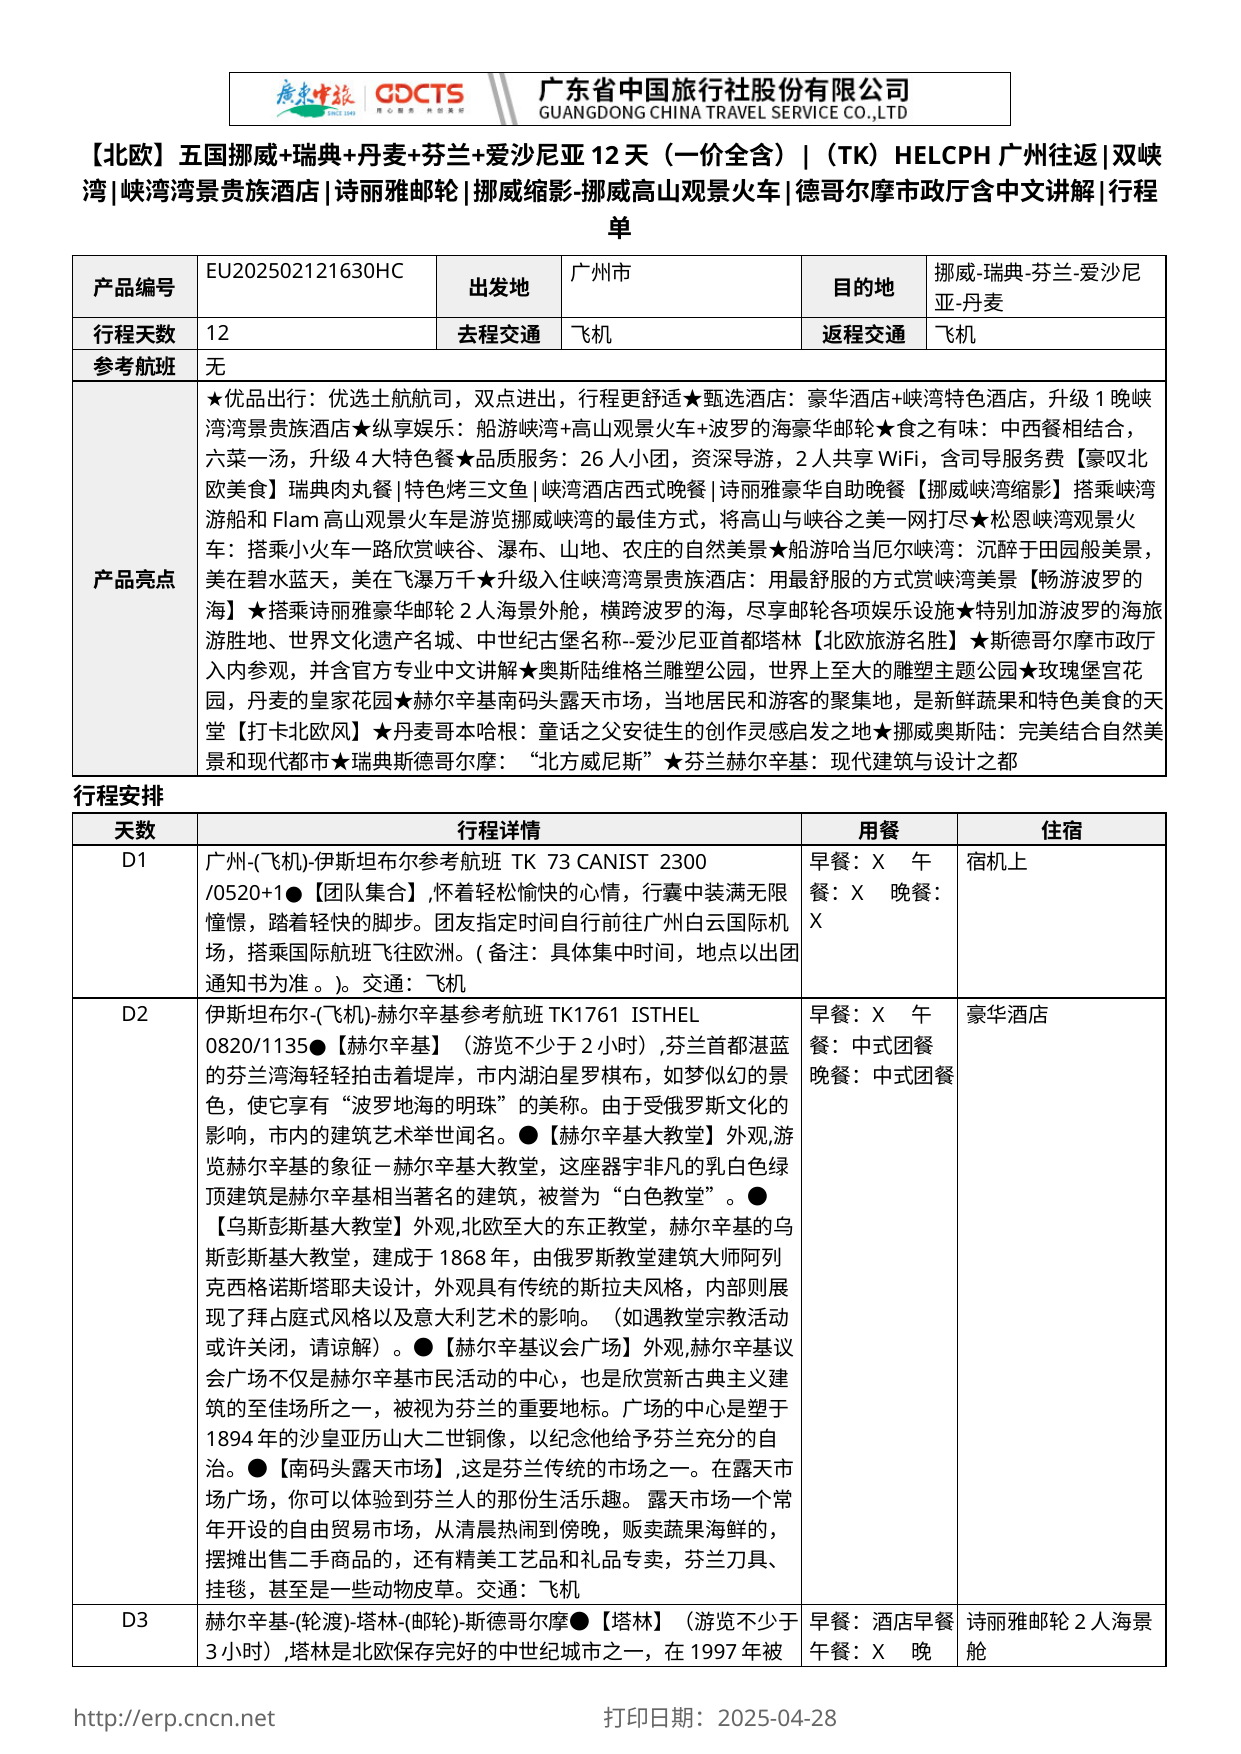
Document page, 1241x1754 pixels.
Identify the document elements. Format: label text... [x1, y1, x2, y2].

table_cell 返程交通 [802, 318, 926, 349]
table_cell 去程交通 [437, 318, 561, 349]
table_header 住宿 [958, 814, 1165, 844]
table_cell 无 [198, 350, 1165, 380]
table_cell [802, 1605, 957, 1666]
table_cell 早餐：X 午餐：中式团餐 晚餐：中式团餐 [802, 999, 957, 1604]
table_header 天数 [73, 814, 197, 844]
table_cell D1 [73, 846, 197, 997]
table_cell 早餐：X 午餐：X 晚餐：X [802, 846, 957, 997]
table_header 产品编号 [73, 256, 197, 317]
table_header 行程详情 [198, 814, 801, 844]
picture [230, 73, 1010, 125]
table_cell 12 [198, 318, 436, 349]
table_cell 伊斯坦布尔-(飞机)-赫尔辛基 [198, 999, 801, 1604]
table_cell 宿机上 [958, 846, 1165, 997]
table_cell D3 [73, 1605, 197, 1666]
table_cell D2 [73, 999, 197, 1604]
table_header 用餐 [802, 814, 957, 844]
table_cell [198, 1605, 801, 1666]
table_cell 产品亮点 [73, 382, 197, 775]
table_cell 参考航班 [73, 350, 197, 380]
table_header 目的地 [802, 256, 926, 317]
table_header 广州市 [562, 256, 801, 317]
table_cell 飞机 [562, 318, 801, 349]
table_header 挪威-瑞典-芬兰-爱沙尼亚-丹麦 [927, 256, 1165, 317]
table_cell 豪华酒店 [958, 999, 1165, 1604]
table_cell ★优品出行：优选土航航司，双点进出，行程更舒适 [198, 382, 1165, 775]
table_cell 诗丽雅邮轮2人海景舱 [958, 1605, 1165, 1666]
text 行程安排 [73, 778, 1167, 811]
table_cell 行程天数 [73, 318, 197, 349]
text 【北欧】五国挪威+瑞典+丹麦+芬兰+爱沙尼亚12天（一价全含）|（TK）HELCPH 广州往返|双峡湾|峡湾湾景贵族酒店|诗丽雅邮轮|挪威缩影-挪威高山观景火车|德哥尔摩市政厅含中文讲解|行程单 [73, 136, 1167, 244]
table_cell 飞机 [927, 318, 1165, 349]
table_cell 广州-(飞机)-伊斯坦布尔 [198, 846, 801, 997]
table_header 出发地 [437, 256, 561, 317]
table_header EU202502121630HC [198, 256, 436, 317]
